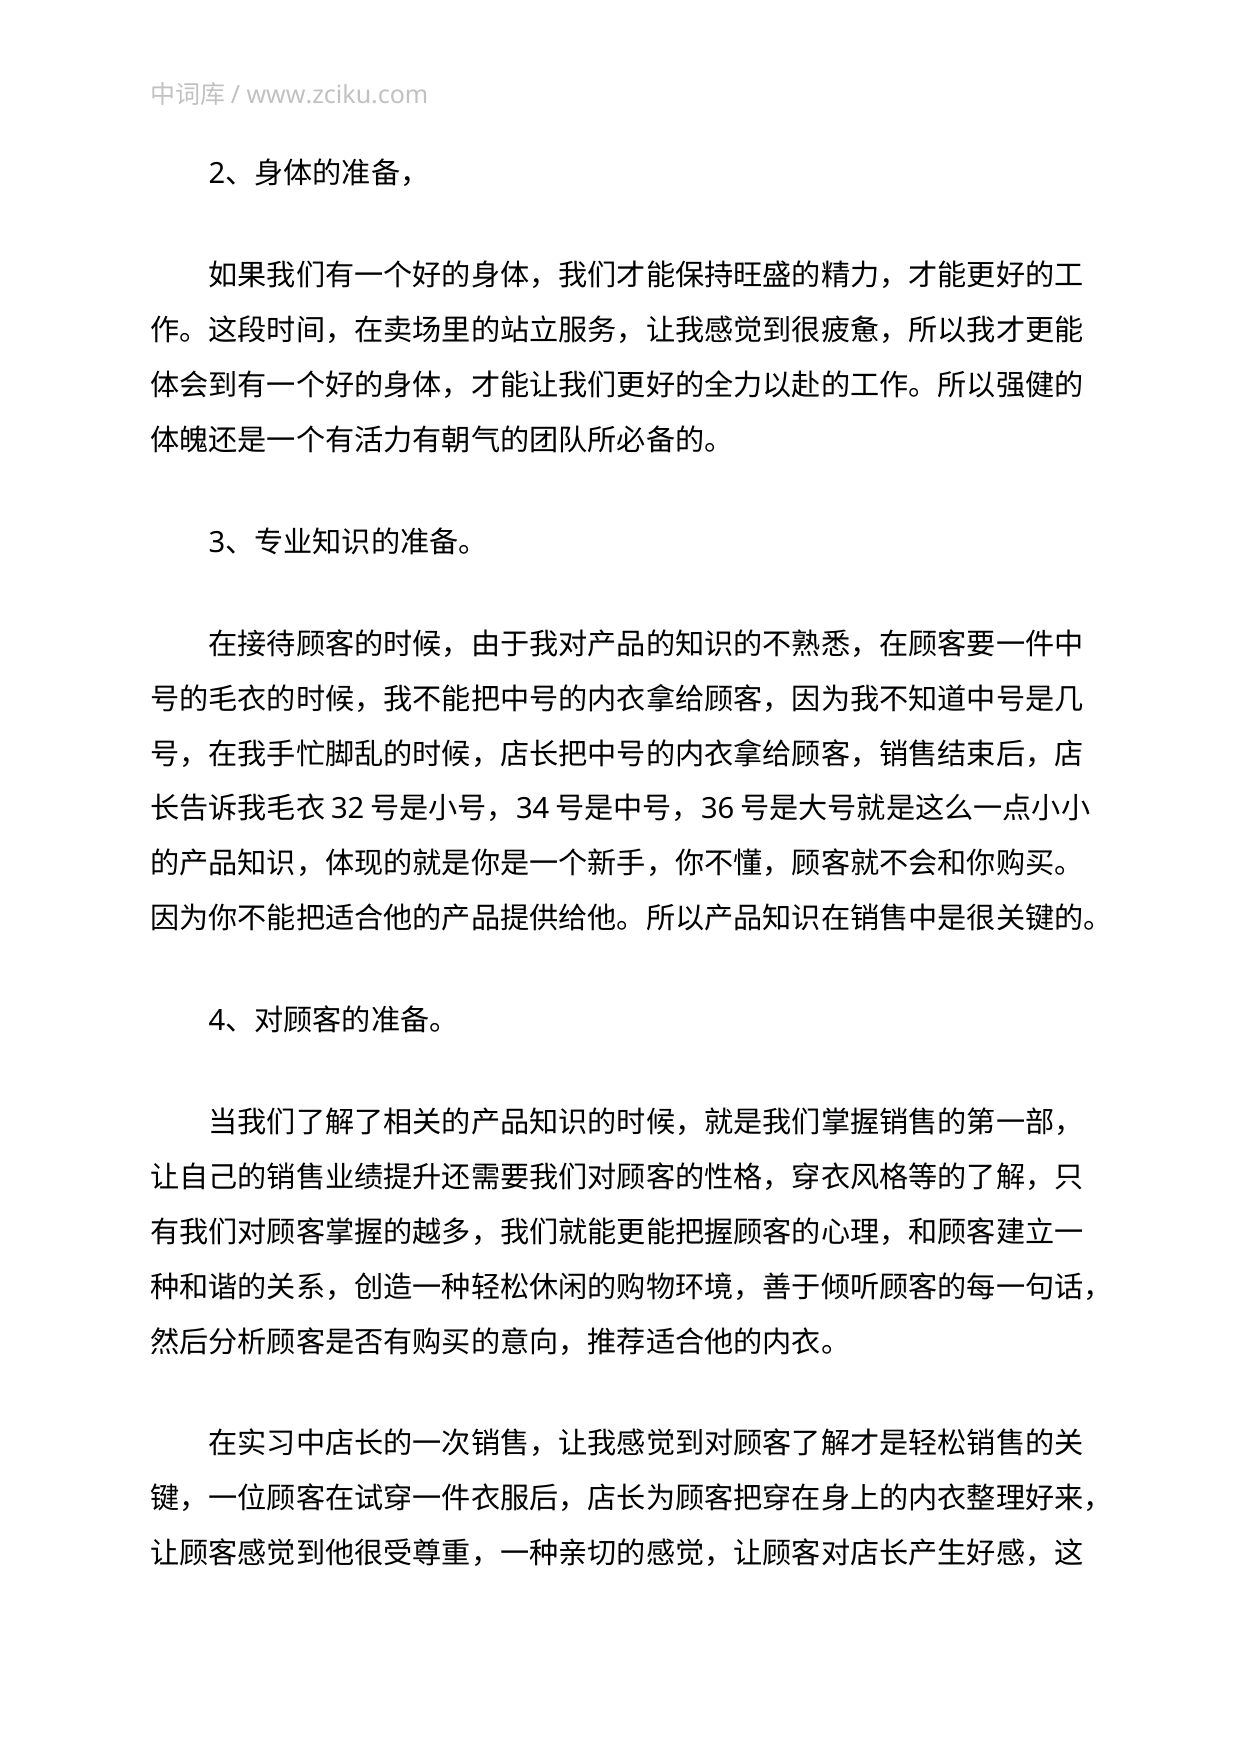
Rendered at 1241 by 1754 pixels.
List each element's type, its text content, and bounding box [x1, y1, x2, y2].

text 4、对顾客的准备。 [150, 997, 1090, 1039]
text 在接待顾客的时候，由于我对产品的知识的不熟悉，在顾客要一件中号的毛衣的时候，我不能把中号的内衣拿给顾客，因为我不知道中号是几号，在我手忙脚乱的时候，店长把中号的内衣拿给顾客，销售结束后，店长告诉我毛衣32号是小号，34号是中号，36号是大号就是这么一点小小的产品知识，体现的就是你是一个新手，你不懂，顾客就不会和你购买。因为你不能把适合他的产品提供给他。所以产品知识在销售中是很关键的。 [150, 620, 1090, 937]
text 2、身体的准备， [150, 150, 1090, 192]
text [150, 1420, 1090, 1572]
text 3、专业知识的准备。 [150, 518, 1090, 561]
text 当我们了解了相关的产品知识的时候，就是我们掌握销售的第一部，让自己的销售业绩提升还需要我们对顾客的性格，穿衣风格等的了解，只有我们对顾客掌握的越多，我们就能更能把握顾客的心理，和顾客建立一种和谐的关系，创造一种轻松休闲的购物环境，善于倾听顾客的每一句话，然后分析顾客是否有购买的意向，推荐适合他的内衣。 [150, 1099, 1090, 1361]
text 如果我们有一个好的身体，我们才能保持旺盛的精力，才能更好的工作。这段时间，在卖场里的站立服务，让我感觉到很疲惫，所以我才更能体会到有一个好的身体，才能让我们更好的全力以赴的工作。所以强健的体魄还是一个有活力有朝气的团队所必备的。 [150, 252, 1090, 459]
